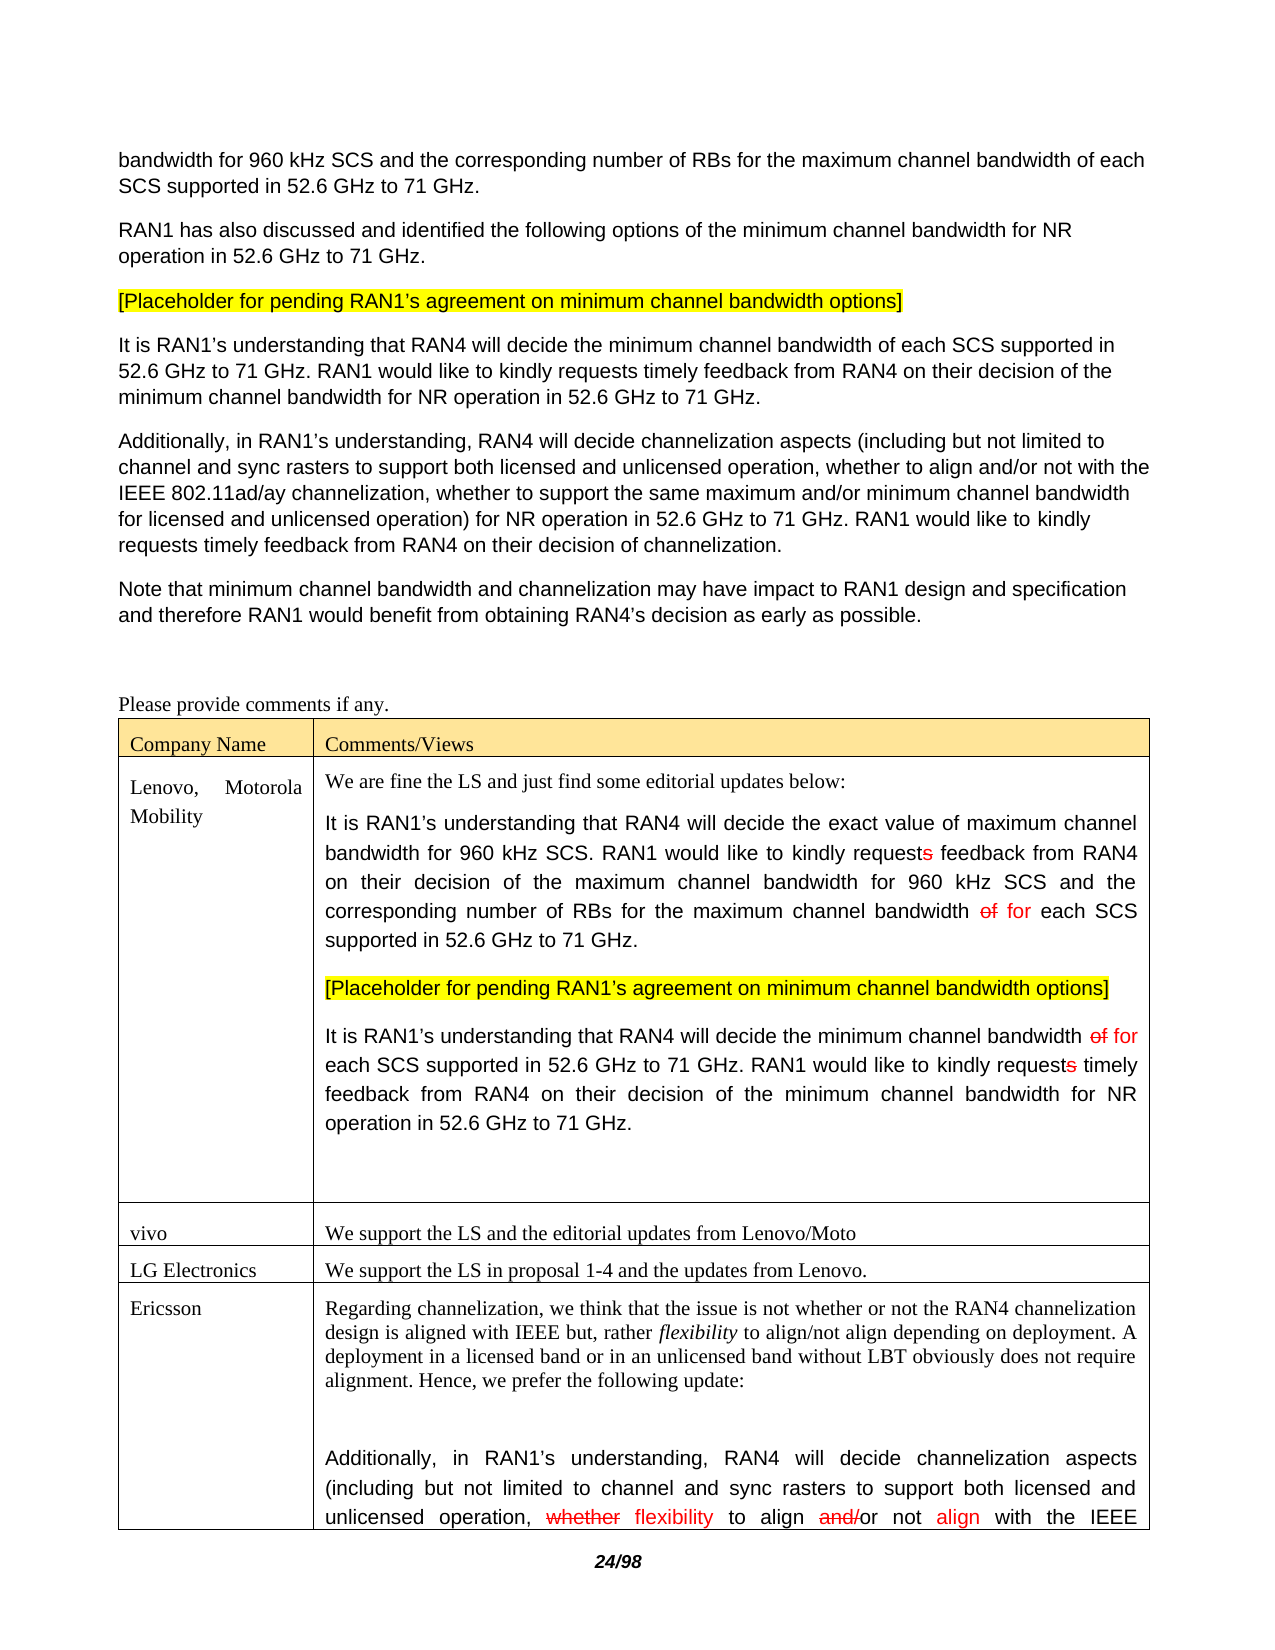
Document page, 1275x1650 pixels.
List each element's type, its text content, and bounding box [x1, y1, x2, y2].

text It is RAN1’s understanding that RAN4 will decide the minimum channel bandwidth of each SCS supported in 52.6 GHz to 71 GHz. RAN1 would like to kindly requests timely feedback from RAN4 on their decision of the minimum channel bandwidth for NR operation in 52.6 GHz to 71 GHz. [118, 333, 1157, 409]
table_cell Lenovo, Motorola Mobility [119, 757, 313, 1202]
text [118, 148, 1157, 197]
table_cell We support the LS in proposal 1-4 and the updates from Lenovo. [314, 1246, 1149, 1282]
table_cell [314, 1283, 1149, 1528]
text Please provide comments if any. [118, 692, 1157, 716]
text Note that minimum channel bandwidth and channelization may have impact to RAN1 design and specification and therefore RAN1 would benefit from obtaining RAN4’s decision as early as possible. [118, 577, 1157, 627]
text RAN1 has also discussed and identified the following options of the minimum channel bandwidth for NR operation in 52.6 GHz to 71 GHz. [118, 218, 1157, 268]
table_cell We support the LS and the editorial updates from Lenovo/Moto [314, 1203, 1149, 1244]
table_cell We are fine the LS and just find some editorial updates below: It is RAN1’s understanding that RAN4 will decide the exact value of maximum channel bandwidth for 960 kHz SCS. RAN1 would like to kindly requests feedback from RAN4 on their decision of the maximum channel bandwidth for 960 kHz SCS and the corresponding number of RBs for the maximum channel bandwidth of for each SCS supported in 52.6 GHz to 71 GHz. [Placeholder for pending RAN1’s agreement on minimum channel bandwidth options] It is RAN1’s understanding that RAN4 will decide the minimum channel bandwidth of for each SCS supported in 52.6 GHz to 71 GHz. RAN1 would like to kindly requests timely feedback from RAN4 on their decision of the minimum channel bandwidth for NR operation in 52.6 GHz to 71 GHz. [314, 757, 1149, 1202]
table_header Comments/Views [314, 719, 1149, 756]
table_cell Ericsson [119, 1283, 313, 1528]
table_cell LG Electronics [119, 1246, 313, 1282]
text [Placeholder for pending RAN1’s agreement on minimum channel bandwidth options] [118, 288, 1157, 312]
table_header Company Name [119, 719, 313, 756]
table_cell vivo [119, 1203, 313, 1244]
text Additionally, in RAN1’s understanding, RAN4 will decide channelization aspects (including but not limited to channel and sync rasters to support both licensed and unlicensed operation, whether to align and/or not with the IEEE 802.11ad/ay channelization, whether to support the same maximum and/or minimum channel bandwidth for licensed and unlicensed operation) for NR operation in 52.6 GHz to 71 GHz. RAN1 would like to kindly requests timely feedback from RAN4 on their decision of channelization. [118, 429, 1157, 557]
